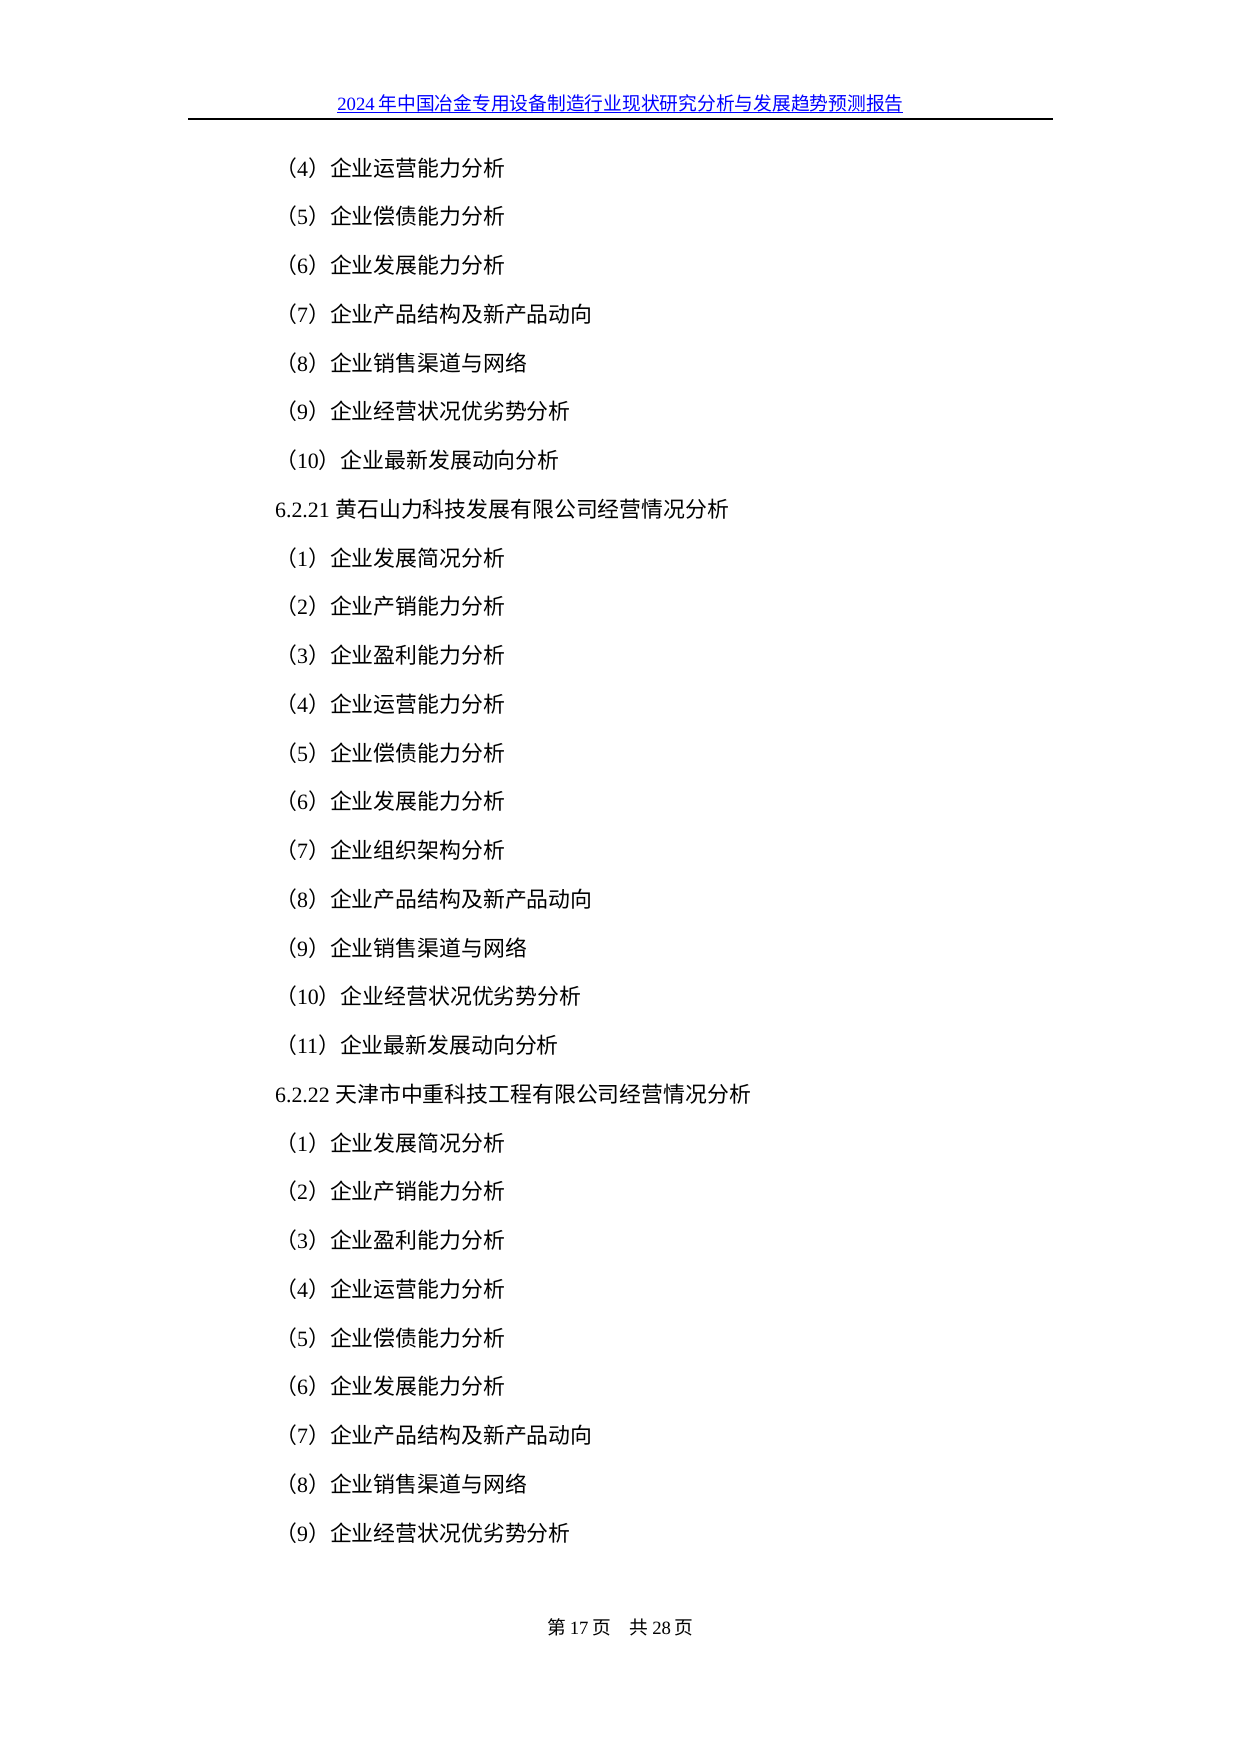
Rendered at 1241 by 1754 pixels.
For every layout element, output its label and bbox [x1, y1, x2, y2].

text [187, 150, 1053, 1548]
